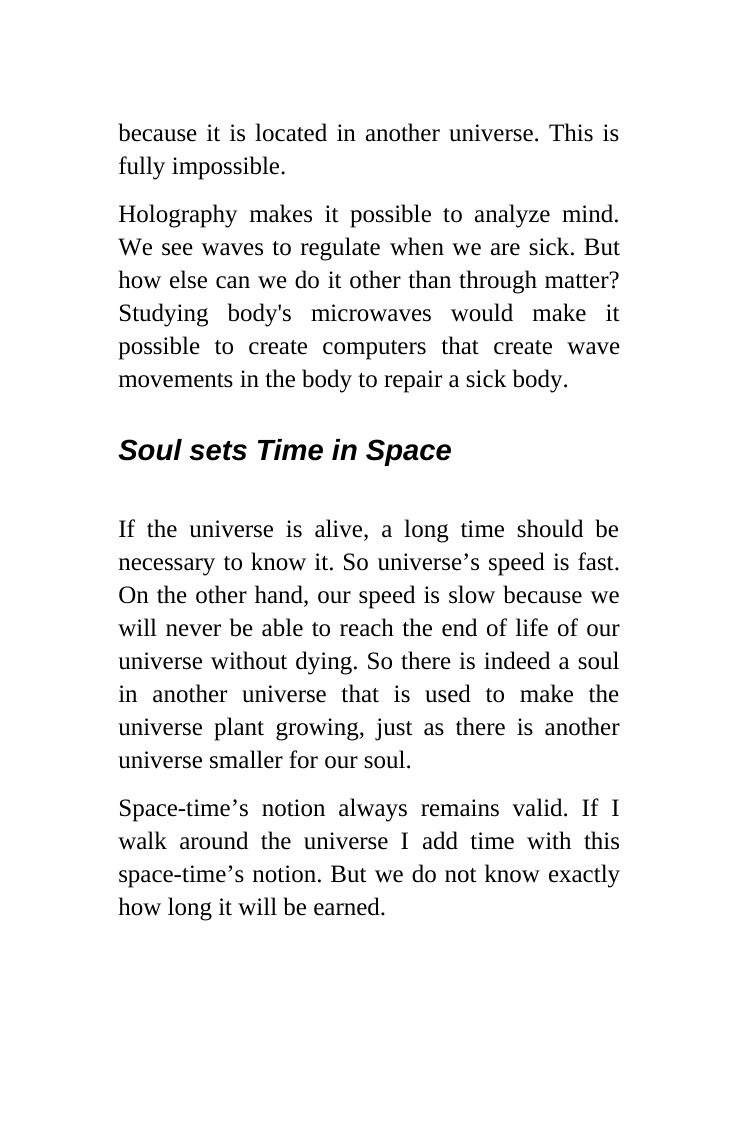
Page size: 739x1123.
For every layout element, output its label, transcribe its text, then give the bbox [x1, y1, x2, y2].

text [118, 118, 620, 180]
subtitle Soul sets Time in Space [118, 433, 620, 467]
text If the universe is alive, a long time should be necessary to know it. So universe’s speed is fast. On the other hand, our speed is slow because we will never be able to reach the end of life of our universe without dying. So there is indeed a soul in another universe that is used to make the universe plant growing, just as there is another universe smaller for our soul. [118, 514, 620, 774]
text Holography makes it possible to analyze mind. We see waves to regulate when we are sick. But how else can we do it other than through matter? Studying body's microwaves would make it possible to create computers that create wave movements in the body to repair a sick body. [118, 199, 620, 393]
text Space-time’s notion always remains valid. If I walk around the universe I add time with this space-time’s notion. But we do not know exactly how long it will be earned. [118, 793, 620, 921]
